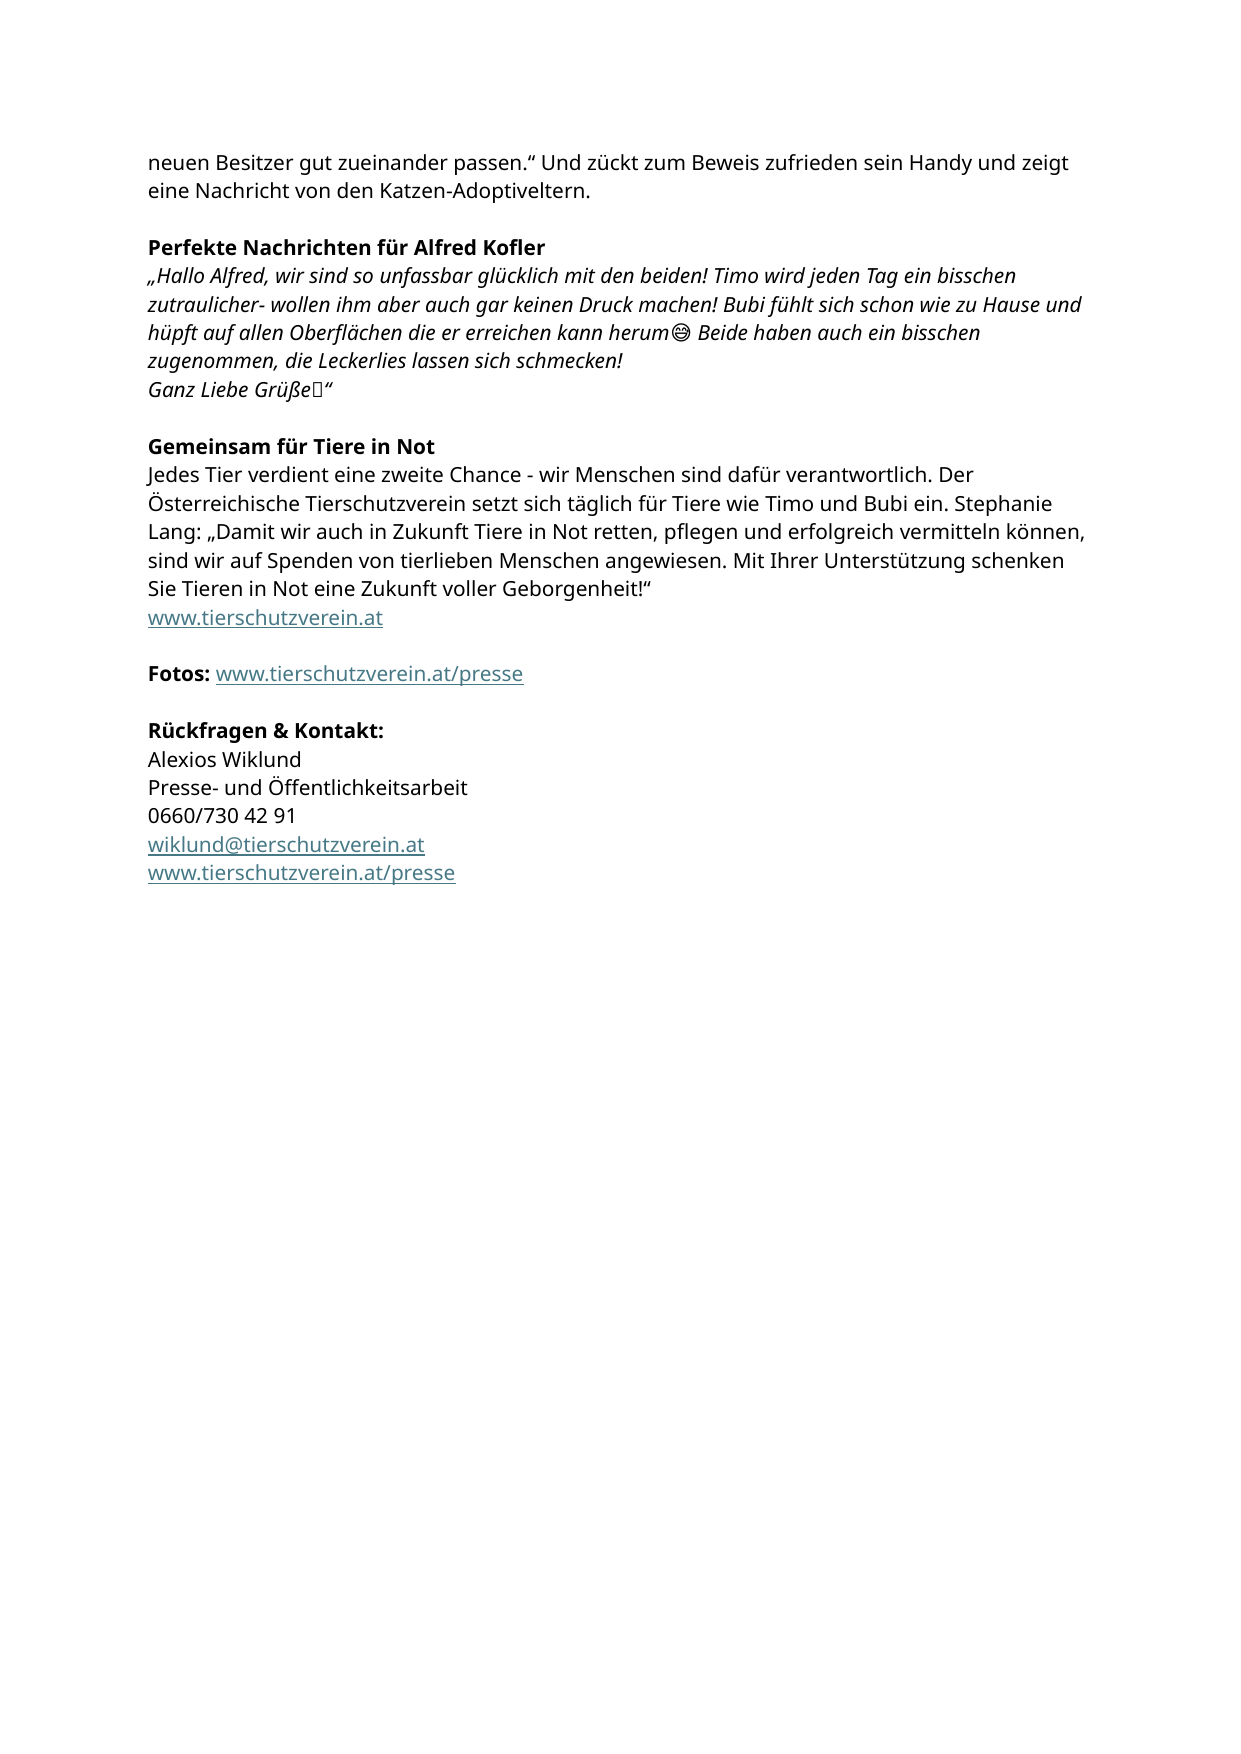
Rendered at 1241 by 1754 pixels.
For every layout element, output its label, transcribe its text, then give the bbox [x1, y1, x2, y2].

text Perfekte Nachrichten für Alfred Kofler [148, 233, 1093, 261]
text Gemeinsam für Tiere in Not [148, 432, 1093, 460]
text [148, 148, 1093, 204]
text www.tierschutzverein.at [148, 603, 1093, 631]
text Rückfragen & Kontakt: Alexios Wiklund Presse- und Öffentlichkeitsarbeit 0660/730 42 91 wiklund@tierschutzverein.at www.tierschutzverein.at/presse [148, 716, 1093, 887]
text Fotos: www.tierschutzverein.at/presse [148, 659, 1093, 688]
text „Hallo Alfred, wir sind so unfassbar glücklich mit den beiden! Timo wird jeden Tag ein bisschen zutraulicher- wollen ihm aber auch gar keinen Druck machen! Bubi fühlt sich schon wie zu Hause und hüpft auf allen Oberflächen die er erreichen kann herum😅 Beide haben auch ein bisschen zugenommen, die Leckerlies lassen sich schmecken! [148, 261, 1093, 375]
text Ganz Liebe Grüße🤗“ [148, 375, 1093, 403]
text Jedes Tier verdient eine zweite Chance - wir Menschen sind dafür verantwortlich. Der Österreichische Tierschutzverein setzt sich täglich für Tiere wie Timo und Bubi ein. Stephanie Lang: „Damit wir auch in Zukunft Tiere in Not retten, pflegen und erfolgreich vermitteln können, sind wir auf Spenden von tierlieben Menschen angewiesen. Mit Ihrer Unterstützung schenken Sie Tieren in Not eine Zukunft voller Geborgenheit!“ [148, 460, 1093, 603]
